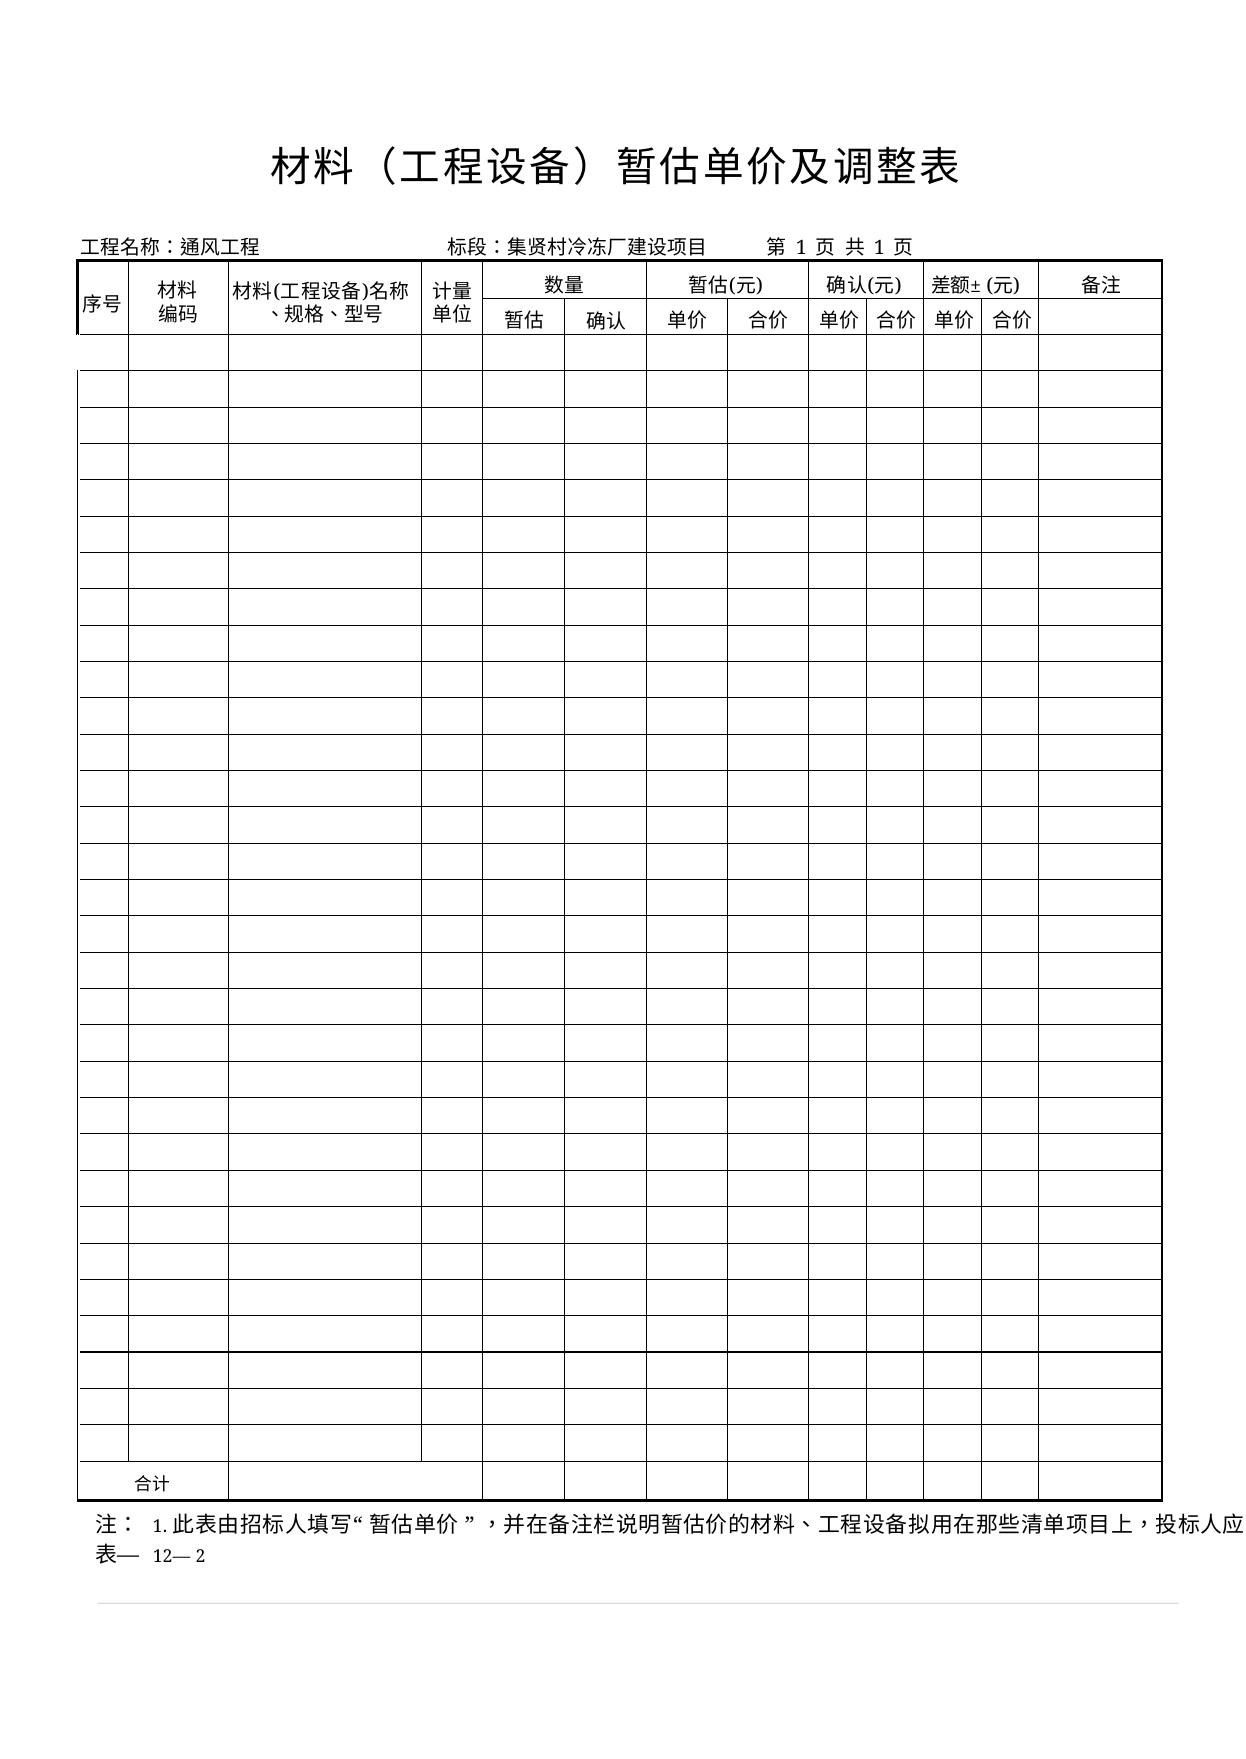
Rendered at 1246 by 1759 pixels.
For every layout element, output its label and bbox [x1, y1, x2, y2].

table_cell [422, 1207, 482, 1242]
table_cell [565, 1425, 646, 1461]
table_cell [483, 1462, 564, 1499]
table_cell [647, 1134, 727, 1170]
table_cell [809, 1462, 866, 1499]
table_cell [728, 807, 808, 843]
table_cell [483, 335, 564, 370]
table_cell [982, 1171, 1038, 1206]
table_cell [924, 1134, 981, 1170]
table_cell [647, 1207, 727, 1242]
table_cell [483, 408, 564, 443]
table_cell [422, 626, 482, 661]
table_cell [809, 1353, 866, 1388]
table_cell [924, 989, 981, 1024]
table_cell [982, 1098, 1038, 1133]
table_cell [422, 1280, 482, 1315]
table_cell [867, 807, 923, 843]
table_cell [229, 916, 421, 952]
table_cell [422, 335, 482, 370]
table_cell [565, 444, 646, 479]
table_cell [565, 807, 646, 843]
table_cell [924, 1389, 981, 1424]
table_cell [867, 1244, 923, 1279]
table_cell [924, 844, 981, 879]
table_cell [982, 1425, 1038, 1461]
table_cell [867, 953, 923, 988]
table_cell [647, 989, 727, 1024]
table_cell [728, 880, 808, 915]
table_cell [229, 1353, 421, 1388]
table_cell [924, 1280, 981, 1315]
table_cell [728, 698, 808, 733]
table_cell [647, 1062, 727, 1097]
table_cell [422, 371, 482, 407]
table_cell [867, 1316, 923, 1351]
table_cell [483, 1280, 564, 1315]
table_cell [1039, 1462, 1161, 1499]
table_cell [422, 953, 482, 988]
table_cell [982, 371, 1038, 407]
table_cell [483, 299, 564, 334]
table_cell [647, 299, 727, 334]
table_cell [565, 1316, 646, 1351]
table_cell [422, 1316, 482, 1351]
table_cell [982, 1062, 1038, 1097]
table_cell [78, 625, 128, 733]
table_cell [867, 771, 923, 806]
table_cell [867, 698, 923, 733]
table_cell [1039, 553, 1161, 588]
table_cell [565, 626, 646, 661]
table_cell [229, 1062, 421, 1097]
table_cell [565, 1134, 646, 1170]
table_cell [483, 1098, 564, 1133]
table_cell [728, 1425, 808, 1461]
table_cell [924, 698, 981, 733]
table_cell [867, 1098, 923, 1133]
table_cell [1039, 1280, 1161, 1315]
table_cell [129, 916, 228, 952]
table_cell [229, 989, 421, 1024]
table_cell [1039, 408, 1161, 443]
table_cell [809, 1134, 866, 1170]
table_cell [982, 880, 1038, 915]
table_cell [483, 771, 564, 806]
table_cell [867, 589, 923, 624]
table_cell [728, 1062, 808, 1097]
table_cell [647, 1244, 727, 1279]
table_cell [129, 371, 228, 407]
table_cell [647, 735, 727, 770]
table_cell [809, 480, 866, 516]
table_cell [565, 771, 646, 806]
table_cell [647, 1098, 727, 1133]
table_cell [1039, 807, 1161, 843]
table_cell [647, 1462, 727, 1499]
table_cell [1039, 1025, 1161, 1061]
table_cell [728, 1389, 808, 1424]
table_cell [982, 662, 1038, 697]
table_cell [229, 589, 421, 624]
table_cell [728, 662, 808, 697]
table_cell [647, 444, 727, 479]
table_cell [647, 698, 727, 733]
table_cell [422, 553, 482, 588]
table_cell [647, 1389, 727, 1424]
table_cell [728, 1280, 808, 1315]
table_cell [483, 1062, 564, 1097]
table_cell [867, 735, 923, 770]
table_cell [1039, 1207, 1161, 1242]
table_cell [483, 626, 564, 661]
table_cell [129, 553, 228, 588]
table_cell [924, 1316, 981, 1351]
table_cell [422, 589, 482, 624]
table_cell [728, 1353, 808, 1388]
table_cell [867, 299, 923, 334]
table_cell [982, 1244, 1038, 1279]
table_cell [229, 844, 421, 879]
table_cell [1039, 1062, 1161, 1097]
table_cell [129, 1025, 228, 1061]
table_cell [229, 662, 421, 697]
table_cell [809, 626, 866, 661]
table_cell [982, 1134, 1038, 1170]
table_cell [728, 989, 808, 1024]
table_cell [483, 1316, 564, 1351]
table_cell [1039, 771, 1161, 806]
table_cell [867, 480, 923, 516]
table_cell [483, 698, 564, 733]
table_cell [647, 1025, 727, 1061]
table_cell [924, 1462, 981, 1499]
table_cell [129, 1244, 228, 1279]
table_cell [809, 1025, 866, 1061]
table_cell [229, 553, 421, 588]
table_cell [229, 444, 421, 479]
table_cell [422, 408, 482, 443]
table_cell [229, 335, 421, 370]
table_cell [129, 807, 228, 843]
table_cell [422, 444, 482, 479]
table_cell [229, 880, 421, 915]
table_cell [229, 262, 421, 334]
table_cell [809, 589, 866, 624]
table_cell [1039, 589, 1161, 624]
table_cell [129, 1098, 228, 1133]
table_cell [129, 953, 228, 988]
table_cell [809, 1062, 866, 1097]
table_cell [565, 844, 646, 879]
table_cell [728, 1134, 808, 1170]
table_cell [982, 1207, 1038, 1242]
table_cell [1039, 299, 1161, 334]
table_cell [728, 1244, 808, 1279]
picture [97, 1511, 1182, 1605]
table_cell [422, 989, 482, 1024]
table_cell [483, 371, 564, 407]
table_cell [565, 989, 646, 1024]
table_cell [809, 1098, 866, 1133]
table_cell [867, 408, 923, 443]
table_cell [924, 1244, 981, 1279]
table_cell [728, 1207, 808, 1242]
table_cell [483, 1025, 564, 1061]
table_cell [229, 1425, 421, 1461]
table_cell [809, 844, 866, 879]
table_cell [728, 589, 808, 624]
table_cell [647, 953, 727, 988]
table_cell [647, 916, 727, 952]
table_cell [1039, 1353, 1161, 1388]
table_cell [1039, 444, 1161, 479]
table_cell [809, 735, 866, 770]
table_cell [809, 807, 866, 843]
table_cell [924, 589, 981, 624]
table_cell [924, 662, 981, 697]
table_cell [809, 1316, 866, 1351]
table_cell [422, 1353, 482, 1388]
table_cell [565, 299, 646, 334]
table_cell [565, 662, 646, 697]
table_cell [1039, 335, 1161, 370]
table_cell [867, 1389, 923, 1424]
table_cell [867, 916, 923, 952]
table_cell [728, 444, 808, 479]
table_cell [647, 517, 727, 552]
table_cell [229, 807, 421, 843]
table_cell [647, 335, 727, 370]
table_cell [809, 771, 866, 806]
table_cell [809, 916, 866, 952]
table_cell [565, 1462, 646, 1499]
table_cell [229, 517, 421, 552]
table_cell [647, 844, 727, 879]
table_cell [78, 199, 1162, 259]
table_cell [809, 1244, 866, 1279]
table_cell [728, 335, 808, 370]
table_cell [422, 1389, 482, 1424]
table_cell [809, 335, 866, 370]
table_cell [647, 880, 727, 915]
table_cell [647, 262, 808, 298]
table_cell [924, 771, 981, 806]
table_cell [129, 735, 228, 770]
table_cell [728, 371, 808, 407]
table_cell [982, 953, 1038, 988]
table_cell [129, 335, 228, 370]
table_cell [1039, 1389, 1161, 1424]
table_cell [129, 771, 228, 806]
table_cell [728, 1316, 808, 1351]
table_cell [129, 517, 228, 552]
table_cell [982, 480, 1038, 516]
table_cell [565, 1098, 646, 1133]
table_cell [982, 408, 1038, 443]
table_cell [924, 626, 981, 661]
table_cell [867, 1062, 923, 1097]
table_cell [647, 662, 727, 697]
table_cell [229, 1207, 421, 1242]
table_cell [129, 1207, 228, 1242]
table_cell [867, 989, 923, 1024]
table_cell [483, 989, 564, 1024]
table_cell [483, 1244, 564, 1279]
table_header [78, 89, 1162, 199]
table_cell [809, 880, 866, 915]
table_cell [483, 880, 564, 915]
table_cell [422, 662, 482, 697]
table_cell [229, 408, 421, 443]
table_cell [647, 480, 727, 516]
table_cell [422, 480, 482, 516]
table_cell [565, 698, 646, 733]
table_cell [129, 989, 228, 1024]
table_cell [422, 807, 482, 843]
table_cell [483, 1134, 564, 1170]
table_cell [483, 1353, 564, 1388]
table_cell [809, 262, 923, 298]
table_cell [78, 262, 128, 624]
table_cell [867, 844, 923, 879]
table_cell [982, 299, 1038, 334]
picture [97, 1547, 105, 1552]
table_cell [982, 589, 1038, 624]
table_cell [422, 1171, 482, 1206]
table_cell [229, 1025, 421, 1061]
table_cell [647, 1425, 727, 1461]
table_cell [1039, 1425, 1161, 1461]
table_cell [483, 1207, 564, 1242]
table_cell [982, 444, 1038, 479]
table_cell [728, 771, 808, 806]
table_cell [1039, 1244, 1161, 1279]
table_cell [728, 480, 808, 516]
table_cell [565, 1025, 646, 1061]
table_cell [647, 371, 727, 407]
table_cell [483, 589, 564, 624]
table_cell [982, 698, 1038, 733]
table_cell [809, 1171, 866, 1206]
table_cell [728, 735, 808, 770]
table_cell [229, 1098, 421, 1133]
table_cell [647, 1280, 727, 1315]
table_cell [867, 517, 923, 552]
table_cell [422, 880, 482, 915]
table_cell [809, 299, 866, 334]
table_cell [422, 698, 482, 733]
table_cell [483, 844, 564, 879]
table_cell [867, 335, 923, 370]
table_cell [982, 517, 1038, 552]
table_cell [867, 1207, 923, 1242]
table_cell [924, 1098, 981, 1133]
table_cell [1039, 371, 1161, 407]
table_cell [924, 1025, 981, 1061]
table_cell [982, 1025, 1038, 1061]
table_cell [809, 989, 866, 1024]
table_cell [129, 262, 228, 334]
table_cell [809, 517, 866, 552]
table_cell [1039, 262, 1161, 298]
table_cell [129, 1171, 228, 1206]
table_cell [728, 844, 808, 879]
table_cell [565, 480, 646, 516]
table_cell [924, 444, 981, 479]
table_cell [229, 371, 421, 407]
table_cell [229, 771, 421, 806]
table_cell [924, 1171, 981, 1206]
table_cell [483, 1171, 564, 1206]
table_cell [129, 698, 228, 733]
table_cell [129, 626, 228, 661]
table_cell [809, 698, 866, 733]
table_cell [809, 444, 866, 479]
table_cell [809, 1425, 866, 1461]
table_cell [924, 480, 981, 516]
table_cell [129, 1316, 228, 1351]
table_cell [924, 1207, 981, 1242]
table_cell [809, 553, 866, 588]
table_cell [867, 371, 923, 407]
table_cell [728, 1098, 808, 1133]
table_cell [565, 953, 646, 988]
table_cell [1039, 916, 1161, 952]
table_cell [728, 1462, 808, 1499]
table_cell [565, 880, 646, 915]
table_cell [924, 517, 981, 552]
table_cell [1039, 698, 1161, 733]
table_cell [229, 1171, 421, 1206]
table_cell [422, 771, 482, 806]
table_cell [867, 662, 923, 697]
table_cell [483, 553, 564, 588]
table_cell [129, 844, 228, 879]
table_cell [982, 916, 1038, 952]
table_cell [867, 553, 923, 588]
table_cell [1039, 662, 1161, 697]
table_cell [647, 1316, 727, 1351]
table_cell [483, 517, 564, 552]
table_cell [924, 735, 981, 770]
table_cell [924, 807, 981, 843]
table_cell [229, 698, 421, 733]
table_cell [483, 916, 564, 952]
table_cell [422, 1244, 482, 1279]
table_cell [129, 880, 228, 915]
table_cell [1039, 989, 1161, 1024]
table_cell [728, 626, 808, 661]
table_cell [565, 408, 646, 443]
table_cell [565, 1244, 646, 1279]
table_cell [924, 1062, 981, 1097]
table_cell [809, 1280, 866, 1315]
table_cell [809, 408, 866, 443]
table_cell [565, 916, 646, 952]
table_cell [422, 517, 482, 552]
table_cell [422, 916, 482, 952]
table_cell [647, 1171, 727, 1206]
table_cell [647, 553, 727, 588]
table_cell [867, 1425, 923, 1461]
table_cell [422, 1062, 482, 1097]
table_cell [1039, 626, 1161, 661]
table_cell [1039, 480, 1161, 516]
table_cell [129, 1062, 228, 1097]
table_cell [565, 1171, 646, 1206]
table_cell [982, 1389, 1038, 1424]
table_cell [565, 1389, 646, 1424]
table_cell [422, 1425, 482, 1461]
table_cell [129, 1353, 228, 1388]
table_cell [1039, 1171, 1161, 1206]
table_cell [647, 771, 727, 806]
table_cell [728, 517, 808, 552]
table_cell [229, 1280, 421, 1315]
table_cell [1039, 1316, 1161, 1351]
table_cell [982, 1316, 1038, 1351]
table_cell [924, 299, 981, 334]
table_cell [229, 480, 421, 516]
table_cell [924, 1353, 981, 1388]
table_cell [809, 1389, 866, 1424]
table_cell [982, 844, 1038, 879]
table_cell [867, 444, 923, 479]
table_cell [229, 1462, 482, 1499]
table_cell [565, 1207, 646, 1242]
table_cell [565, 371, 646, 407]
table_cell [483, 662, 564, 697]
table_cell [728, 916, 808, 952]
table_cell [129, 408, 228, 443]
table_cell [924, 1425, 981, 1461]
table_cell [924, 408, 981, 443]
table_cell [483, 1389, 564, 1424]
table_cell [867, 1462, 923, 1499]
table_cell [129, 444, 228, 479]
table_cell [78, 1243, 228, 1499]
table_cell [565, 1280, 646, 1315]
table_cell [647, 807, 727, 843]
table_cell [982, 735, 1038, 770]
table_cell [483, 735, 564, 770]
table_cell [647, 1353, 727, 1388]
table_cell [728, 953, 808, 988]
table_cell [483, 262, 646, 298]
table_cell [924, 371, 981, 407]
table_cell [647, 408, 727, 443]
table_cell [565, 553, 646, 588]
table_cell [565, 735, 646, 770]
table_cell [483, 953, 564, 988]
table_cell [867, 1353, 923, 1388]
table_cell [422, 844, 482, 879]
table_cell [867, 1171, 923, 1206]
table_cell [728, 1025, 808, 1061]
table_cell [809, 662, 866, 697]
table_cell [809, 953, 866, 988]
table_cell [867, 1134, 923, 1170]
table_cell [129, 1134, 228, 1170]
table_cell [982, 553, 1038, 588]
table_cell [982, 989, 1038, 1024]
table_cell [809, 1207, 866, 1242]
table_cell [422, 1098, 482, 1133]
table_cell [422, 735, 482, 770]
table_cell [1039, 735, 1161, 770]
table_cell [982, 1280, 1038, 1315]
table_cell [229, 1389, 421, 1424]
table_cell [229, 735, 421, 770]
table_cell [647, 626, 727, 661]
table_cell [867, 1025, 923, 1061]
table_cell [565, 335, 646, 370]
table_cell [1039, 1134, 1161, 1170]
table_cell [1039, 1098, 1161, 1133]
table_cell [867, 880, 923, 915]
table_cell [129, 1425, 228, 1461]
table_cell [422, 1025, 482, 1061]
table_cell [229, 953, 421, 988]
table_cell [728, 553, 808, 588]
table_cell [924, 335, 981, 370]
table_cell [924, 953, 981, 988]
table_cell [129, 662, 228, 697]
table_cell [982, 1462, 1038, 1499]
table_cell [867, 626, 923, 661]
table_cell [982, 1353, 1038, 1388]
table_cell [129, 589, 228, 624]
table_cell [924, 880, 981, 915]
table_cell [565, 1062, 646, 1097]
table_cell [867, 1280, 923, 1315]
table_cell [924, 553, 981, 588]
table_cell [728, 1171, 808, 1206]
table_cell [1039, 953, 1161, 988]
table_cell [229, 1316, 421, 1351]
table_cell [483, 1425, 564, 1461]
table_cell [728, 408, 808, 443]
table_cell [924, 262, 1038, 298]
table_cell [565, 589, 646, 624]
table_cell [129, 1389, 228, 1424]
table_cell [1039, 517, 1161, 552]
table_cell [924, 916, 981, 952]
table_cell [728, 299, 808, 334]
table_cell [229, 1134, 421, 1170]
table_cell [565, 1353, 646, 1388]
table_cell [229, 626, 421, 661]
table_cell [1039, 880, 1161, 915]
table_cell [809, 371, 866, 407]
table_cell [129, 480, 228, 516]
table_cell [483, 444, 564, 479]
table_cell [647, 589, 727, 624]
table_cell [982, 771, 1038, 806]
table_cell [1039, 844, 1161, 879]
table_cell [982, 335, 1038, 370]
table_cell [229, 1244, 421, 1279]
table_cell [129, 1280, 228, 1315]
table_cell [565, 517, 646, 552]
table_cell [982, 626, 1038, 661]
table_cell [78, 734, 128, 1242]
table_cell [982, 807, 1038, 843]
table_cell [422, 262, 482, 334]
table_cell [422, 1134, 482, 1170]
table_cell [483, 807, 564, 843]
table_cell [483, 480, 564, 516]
